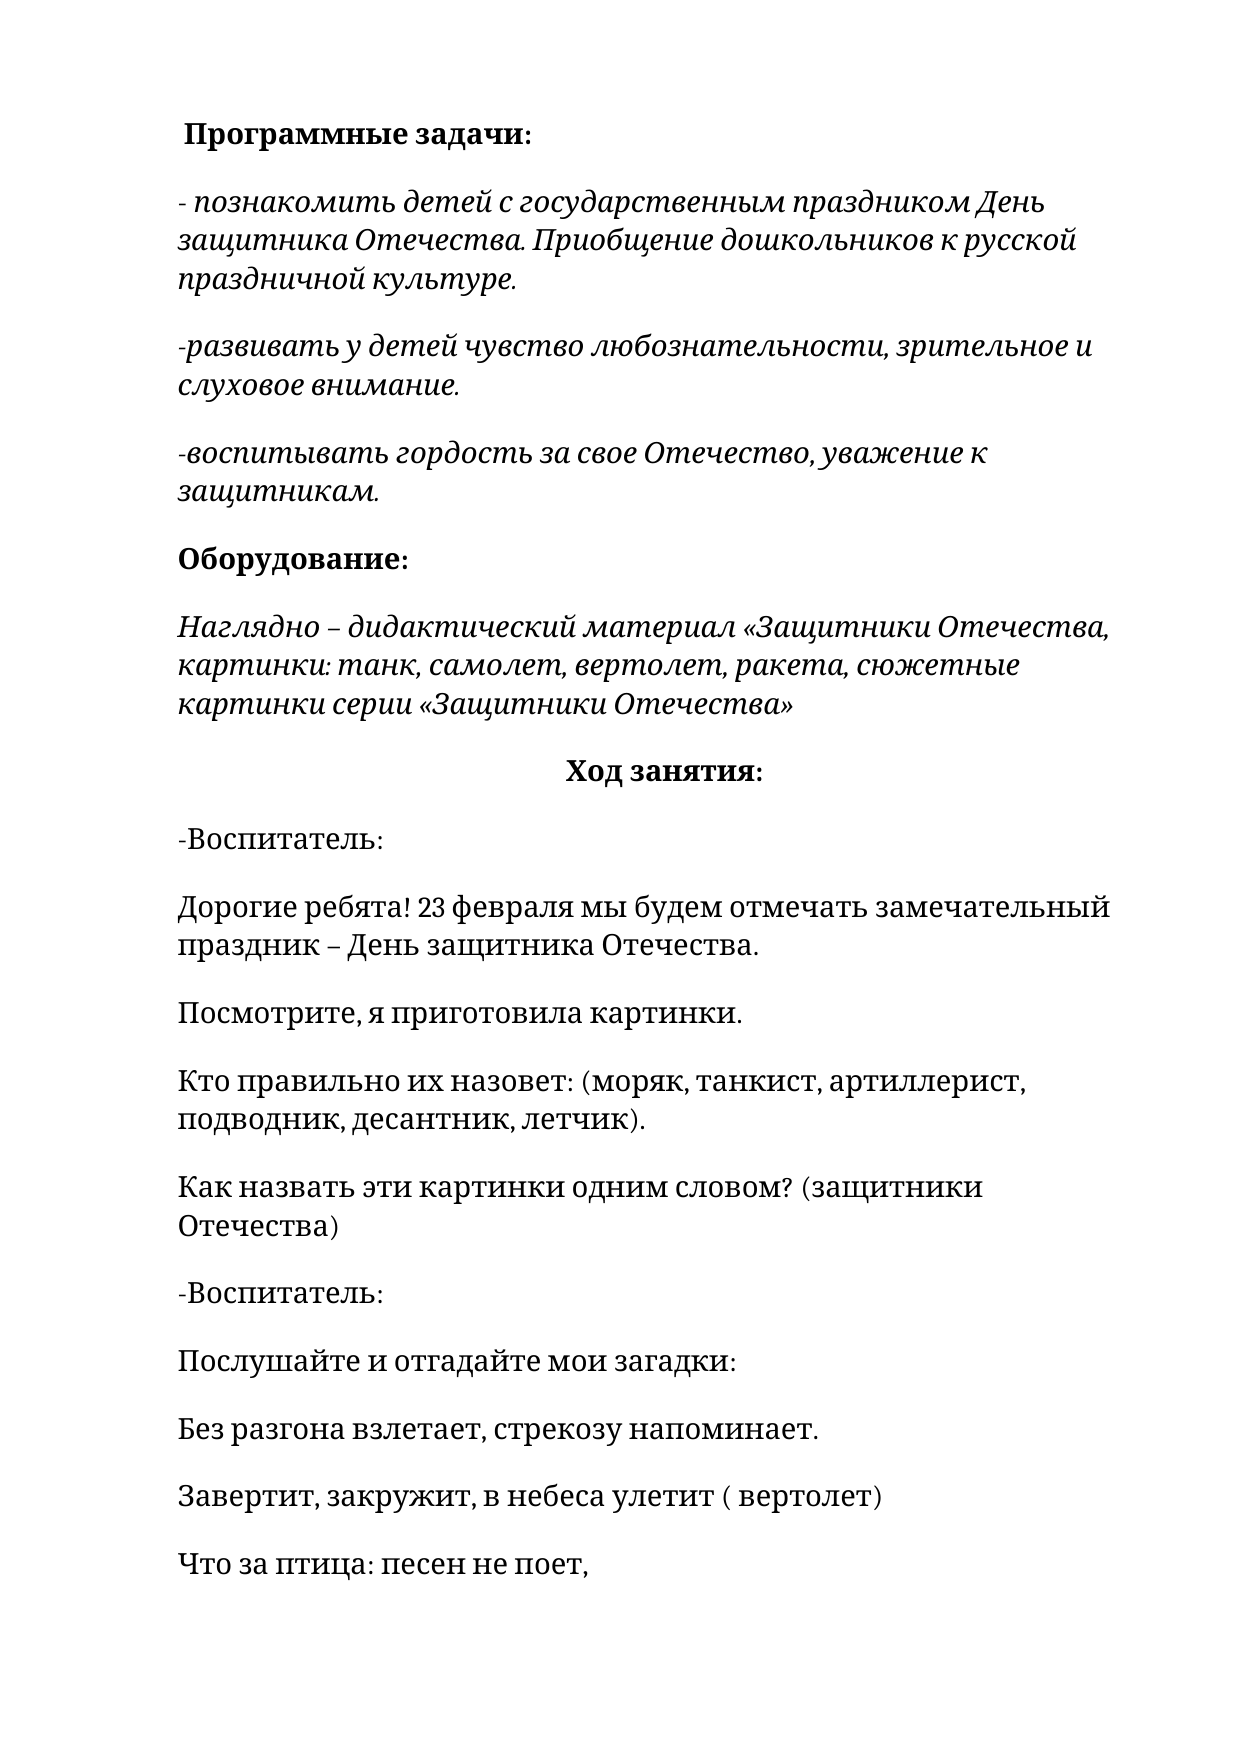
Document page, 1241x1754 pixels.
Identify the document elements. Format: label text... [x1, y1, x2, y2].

text Как назвать эти картинки одним словом? (защитники Отечества) [177, 1171, 1152, 1243]
text Послушайте и отгадайте мои загадки: [177, 1345, 1152, 1379]
text Завертит, закружит, в небеса улетит ( вертолет) [177, 1481, 1152, 1514]
text -развивать у детей чувство любознательности, зрительное и слуховое внимание. [177, 331, 1152, 403]
text -Воспитатель: [177, 823, 1152, 857]
text Дорогие ребята! 23 февраля мы будем отмечать замечательный праздник – День защитника Отечества. [177, 891, 1152, 963]
text Программные задачи: [177, 118, 1152, 152]
text Без разгона взлетает, стрекозу напоминает. [177, 1413, 1152, 1446]
text Посмотрите, я приготовила картинки. [177, 997, 1152, 1031]
text Наглядно – дидактический материал «Защитники Отечества, картинки: танк, самолет, вертолет, ракета, сюжетные картинки серии «Защитники Отечества» [177, 611, 1152, 721]
text Кто правильно их назовет: (моряк, танкист, артиллерист, подводник, десантник, летчик). [177, 1065, 1152, 1137]
text Что за птица: песен не поет, [177, 1548, 1152, 1582]
text Оборудование: [177, 543, 1152, 577]
text - познакомить детей с государственным праздником День защитника Отечества. Приобщение дошкольников к русской праздничной культуре. [177, 186, 1152, 296]
text Ход занятия: [177, 756, 1152, 789]
text -Воспитатель: [177, 1277, 1152, 1311]
text -воспитывать гордость за свое Отечество, уважение к защитникам. [177, 437, 1152, 509]
